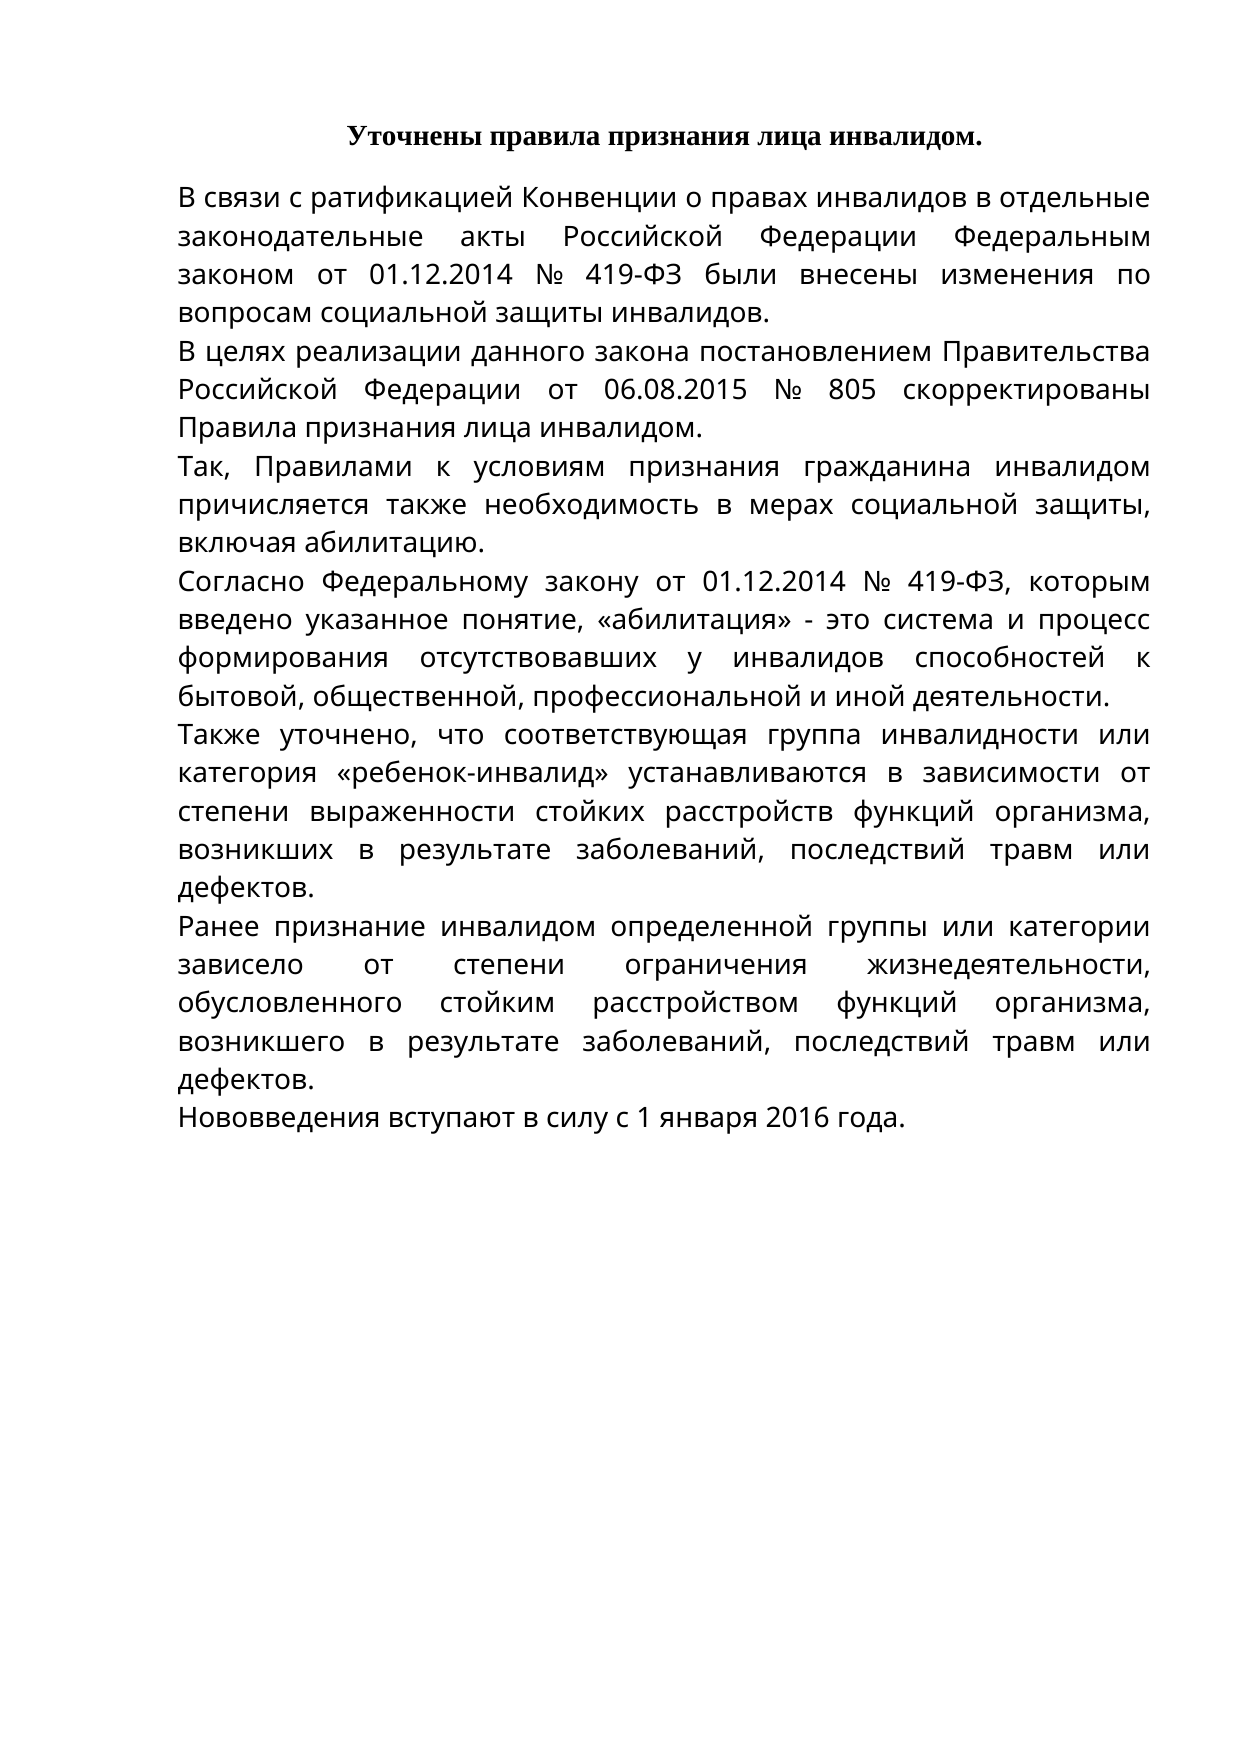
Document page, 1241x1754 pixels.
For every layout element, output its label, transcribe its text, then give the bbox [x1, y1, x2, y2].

text Согласно Федеральному закону от 01.12.2014 № 419-ФЗ, которым введено указанное понятие, «абилитация» - это система и процесс формирования отсутствовавших у инвалидов способностей к бытовой, общественной, профессиональной и иной деятельности. [177, 561, 1152, 714]
text Нововведения вступают в силу с 1 января 2016 года. [177, 1097, 1152, 1136]
text Так, Правилами к условиям признания гражданина инвалидом причисляется также необходимость в мерах социальной защиты, включая абилитацию. [177, 446, 1152, 561]
text Уточнены правила признания лица инвалидом. [177, 118, 1152, 152]
text Также уточнено, что соответствующая группа инвалидности или категория «ребенок-инвалид» устанавливаются в зависимости от степени выраженности стойких расстройств функций организма, возникших в результате заболеваний, последствий травм или дефектов. [177, 714, 1152, 906]
text Ранее признание инвалидом определенной группы или категории зависело от степени ограничения жизнедеятельности, обусловленного стойким расстройством функций организма, возникшего в результате заболеваний, последствий травм или дефектов. [177, 906, 1152, 1097]
text В связи с ратификацией Конвенции о правах инвалидов в отдельные законодательные акты Российской Федерации Федеральным законом от 01.12.2014 № 419-ФЗ были внесены изменения по вопросам социальной защиты инвалидов. [177, 177, 1152, 331]
text В целях реализации данного закона постановлением Правительства Российской Федерации от 06.08.2015 № 805 скорректированы Правила признания лица инвалидом. [177, 331, 1152, 446]
